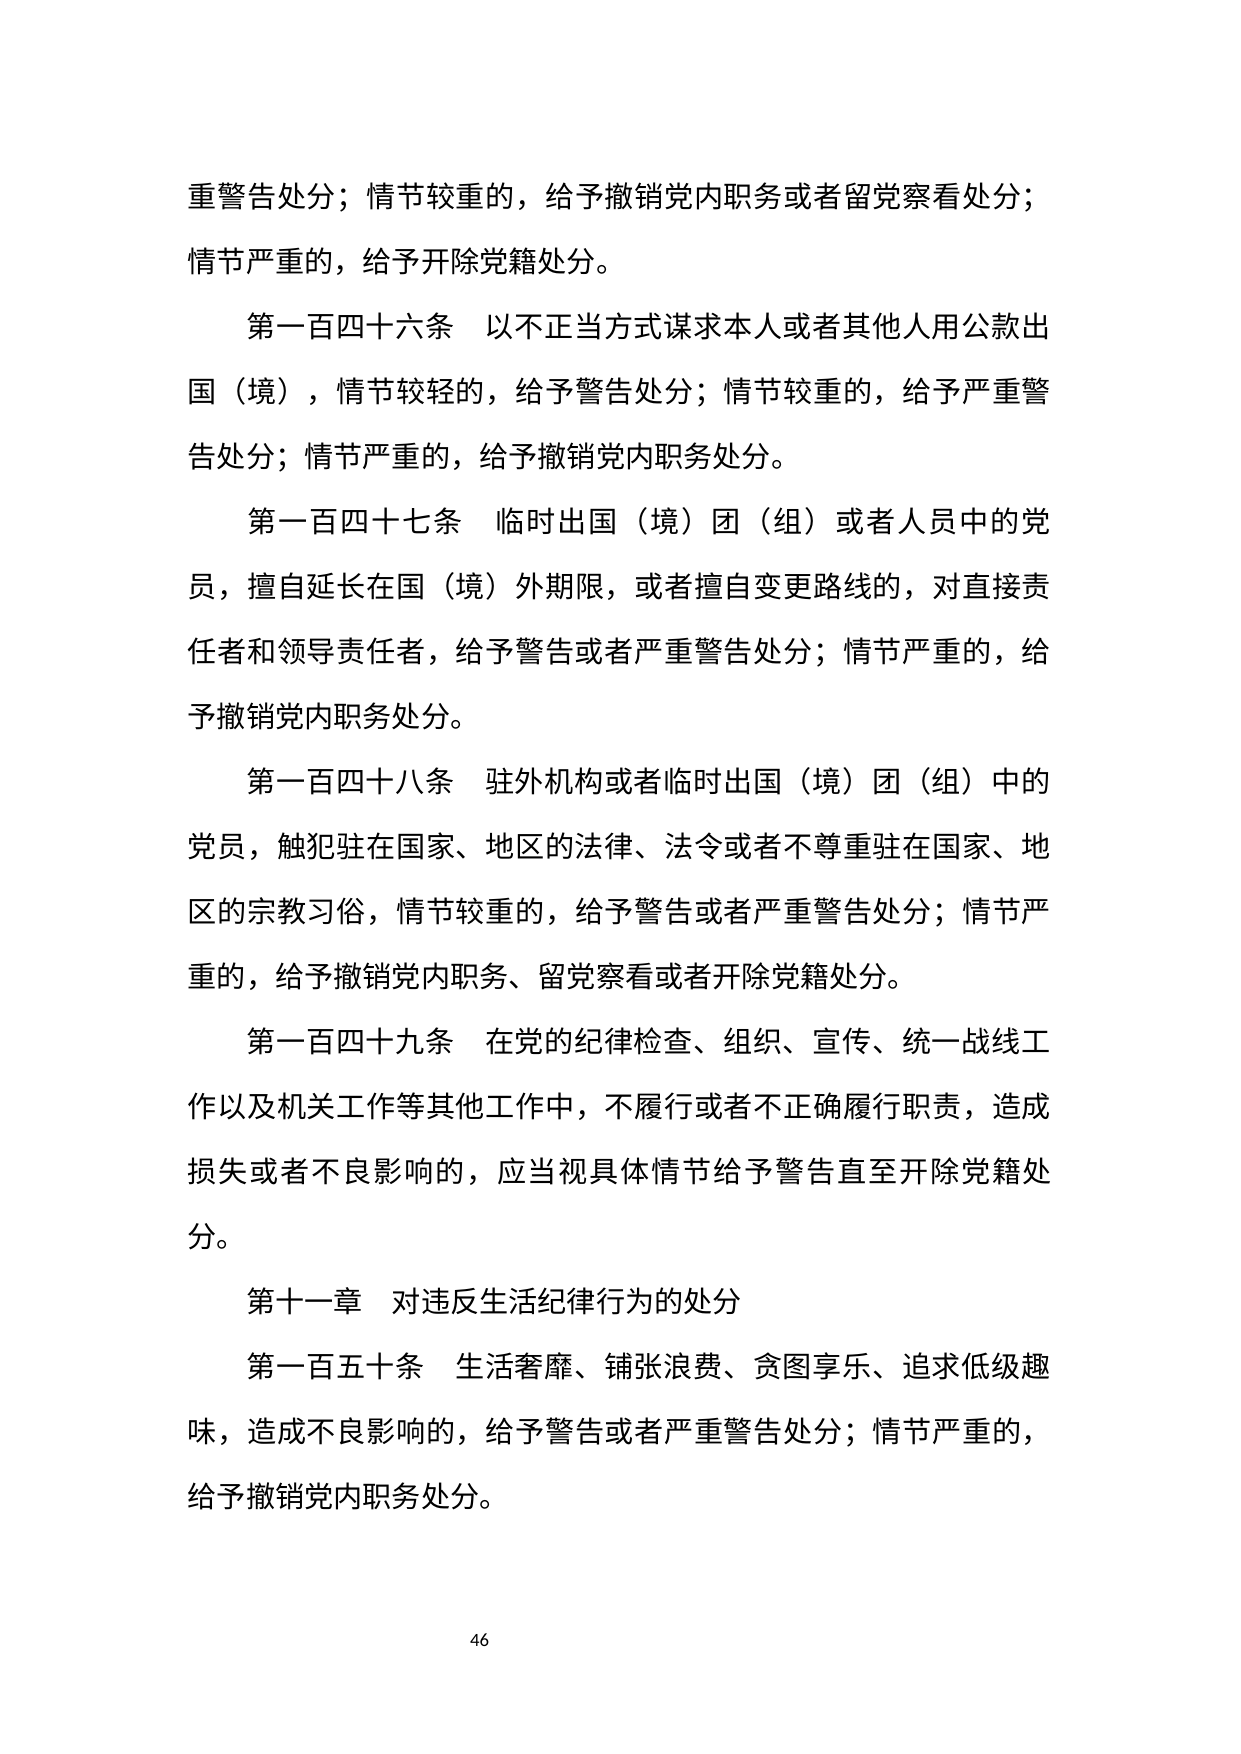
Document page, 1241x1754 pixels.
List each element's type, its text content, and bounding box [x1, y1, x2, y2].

text 第一百四十七条 临时出国（境）团（组）或者人员中的党员，擅自延长在国（境）外期限，或者擅自变更路线的，对直接责任者和领导责任者，给予警告或者严重警告处分；情节严重的，给予撤销党内职务处分。 [187, 487, 1053, 747]
text 第一百四十八条 驻外机构或者临时出国（境）团（组）中的党员，触犯驻在国家、地区的法律、法令或者不尊重驻在国家、地区的宗教习俗，情节较重的，给予警告或者严重警告处分；情节严重的，给予撤销党内职务、留党察看或者开除党籍处分。 [187, 747, 1053, 1007]
text 第十一章 对违反生活纪律行为的处分 [187, 1267, 1053, 1332]
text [187, 162, 1053, 292]
text 第一百四十九条 在党的纪律检查、组织、宣传、统一战线工作以及机关工作等其他工作中，不履行或者不正确履行职责，造成损失或者不良影响的，应当视具体情节给予警告直至开除党籍处分。 [187, 1007, 1053, 1267]
text 第一百五十条 生活奢靡、铺张浪费、贪图享乐、追求低级趣味，造成不良影响的，给予警告或者严重警告处分；情节严重的，给予撤销党内职务处分。 [187, 1332, 1053, 1527]
text 第一百四十六条 以不正当方式谋求本人或者其他人用公款出国（境），情节较轻的，给予警告处分；情节较重的，给予严重警告处分；情节严重的，给予撤销党内职务处分。 [187, 292, 1053, 487]
